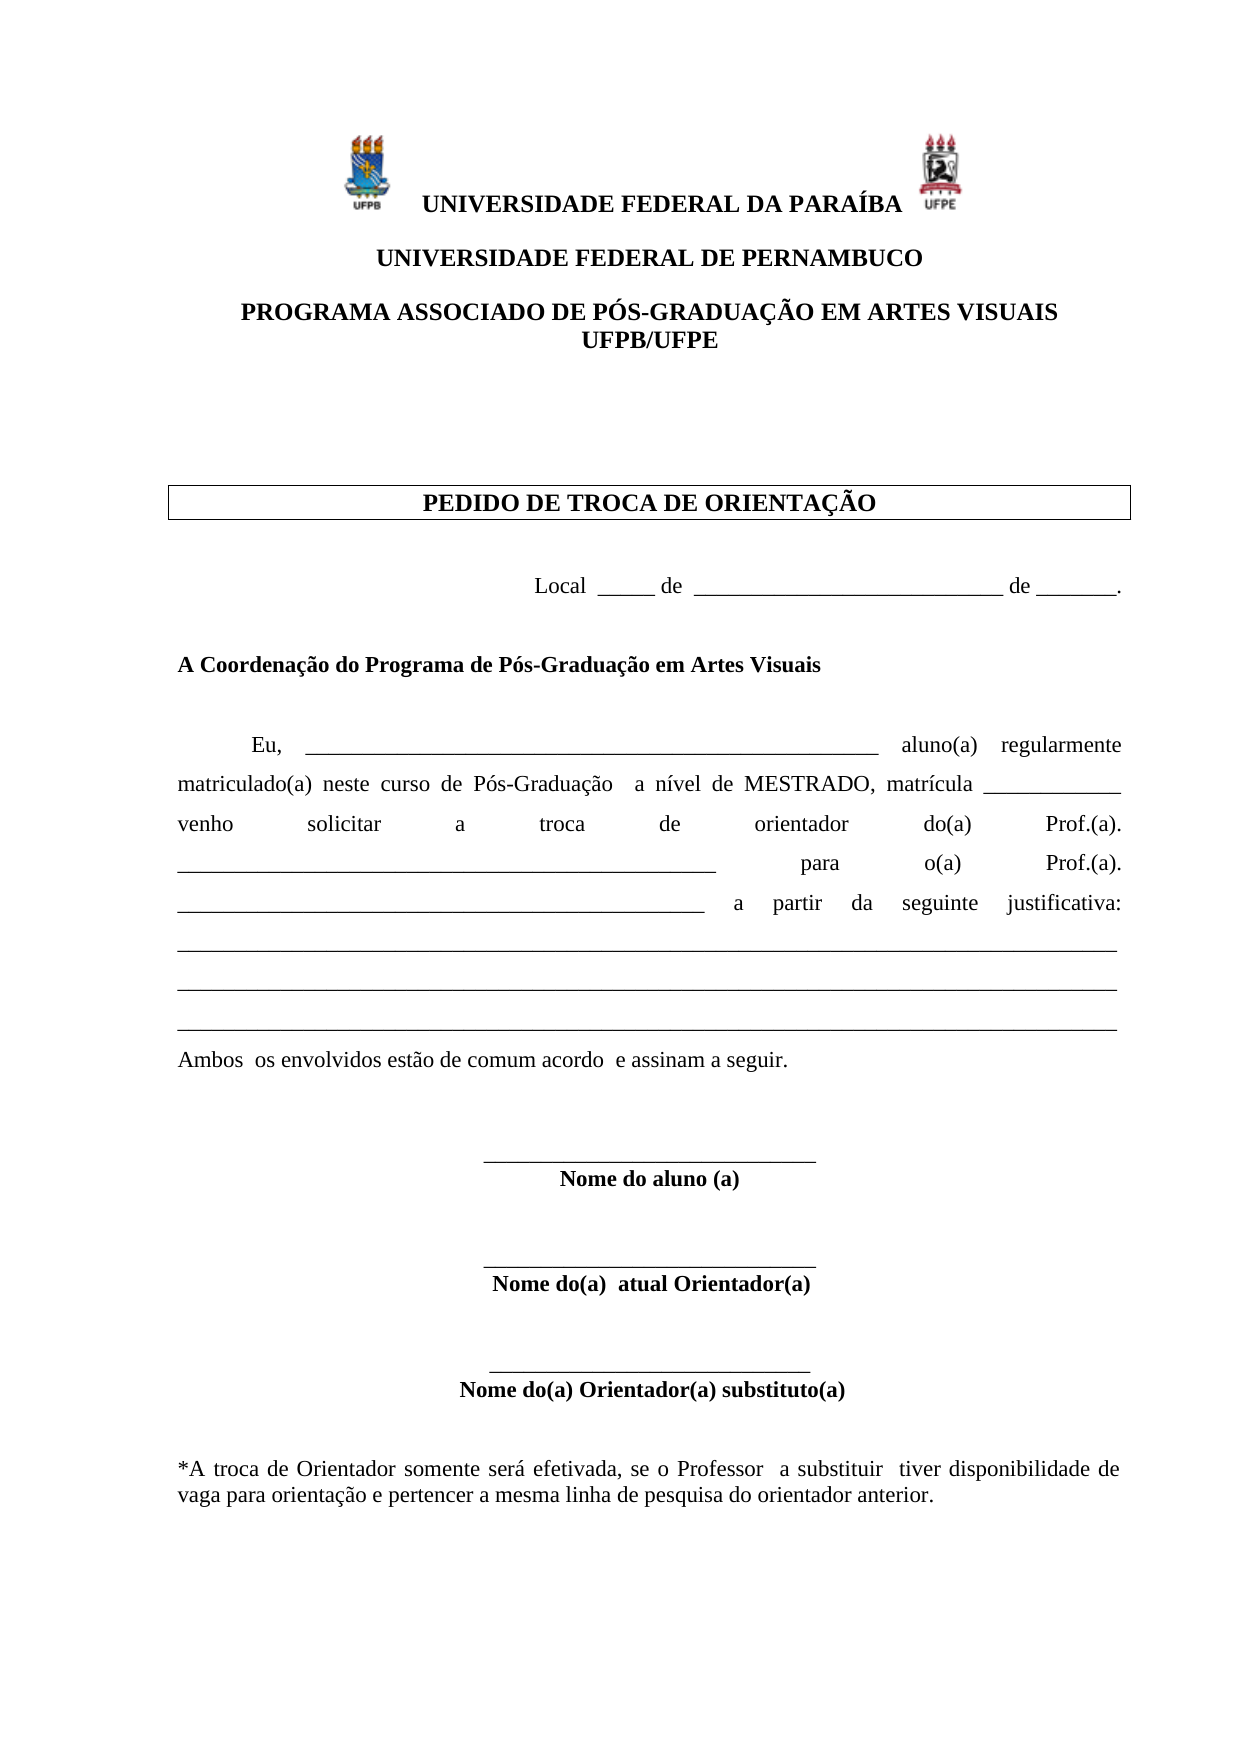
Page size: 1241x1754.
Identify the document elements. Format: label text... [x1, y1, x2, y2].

text A Coordenação do Programa de Pós-Graduação em Artes Visuais [177, 652, 1122, 678]
text _____________________________ [177, 1244, 1122, 1270]
text Eu, __________________________________________________ aluno(a) regularmente matriculado(a) neste curso de Pós-Graduação a nível de MESTRADO, matrícula ____________ venho solicitar a troca de orientador do(a) Prof.(a). _______________________________________________ para o(a) Prof.(a). ______________________________________________ a partir da seguinte justificativa: ______________________________________________________________________________________________________________________________________________________________________________________________________________________________________________________ [177, 731, 1122, 1033]
text *A troca de Orientador somente será efetivada, se o Professor a substituir tiver disponibilidade de vaga para orientação e pertencer a mesma linha de pesquisa do orientador anterior. [177, 1455, 1122, 1508]
text Nome do(a) Orientador(a) substituto(a) [177, 1376, 1122, 1402]
picture [316, 134, 422, 213]
text Ambos os envolvidos estão de comum acordo e assinam a seguir. [177, 1046, 1122, 1073]
text Local _____ de ___________________________ de _______. [177, 572, 1122, 599]
text PEDIDO DE TROCA DE ORIENTAÇÃO [169, 486, 1130, 519]
text _____________________________ [177, 1139, 1122, 1165]
text Nome do aluno (a) [177, 1165, 1122, 1191]
text ____________________________ [177, 1349, 1122, 1376]
picture [902, 131, 983, 213]
text Nome do(a) atual Orientador(a) [177, 1270, 1122, 1297]
